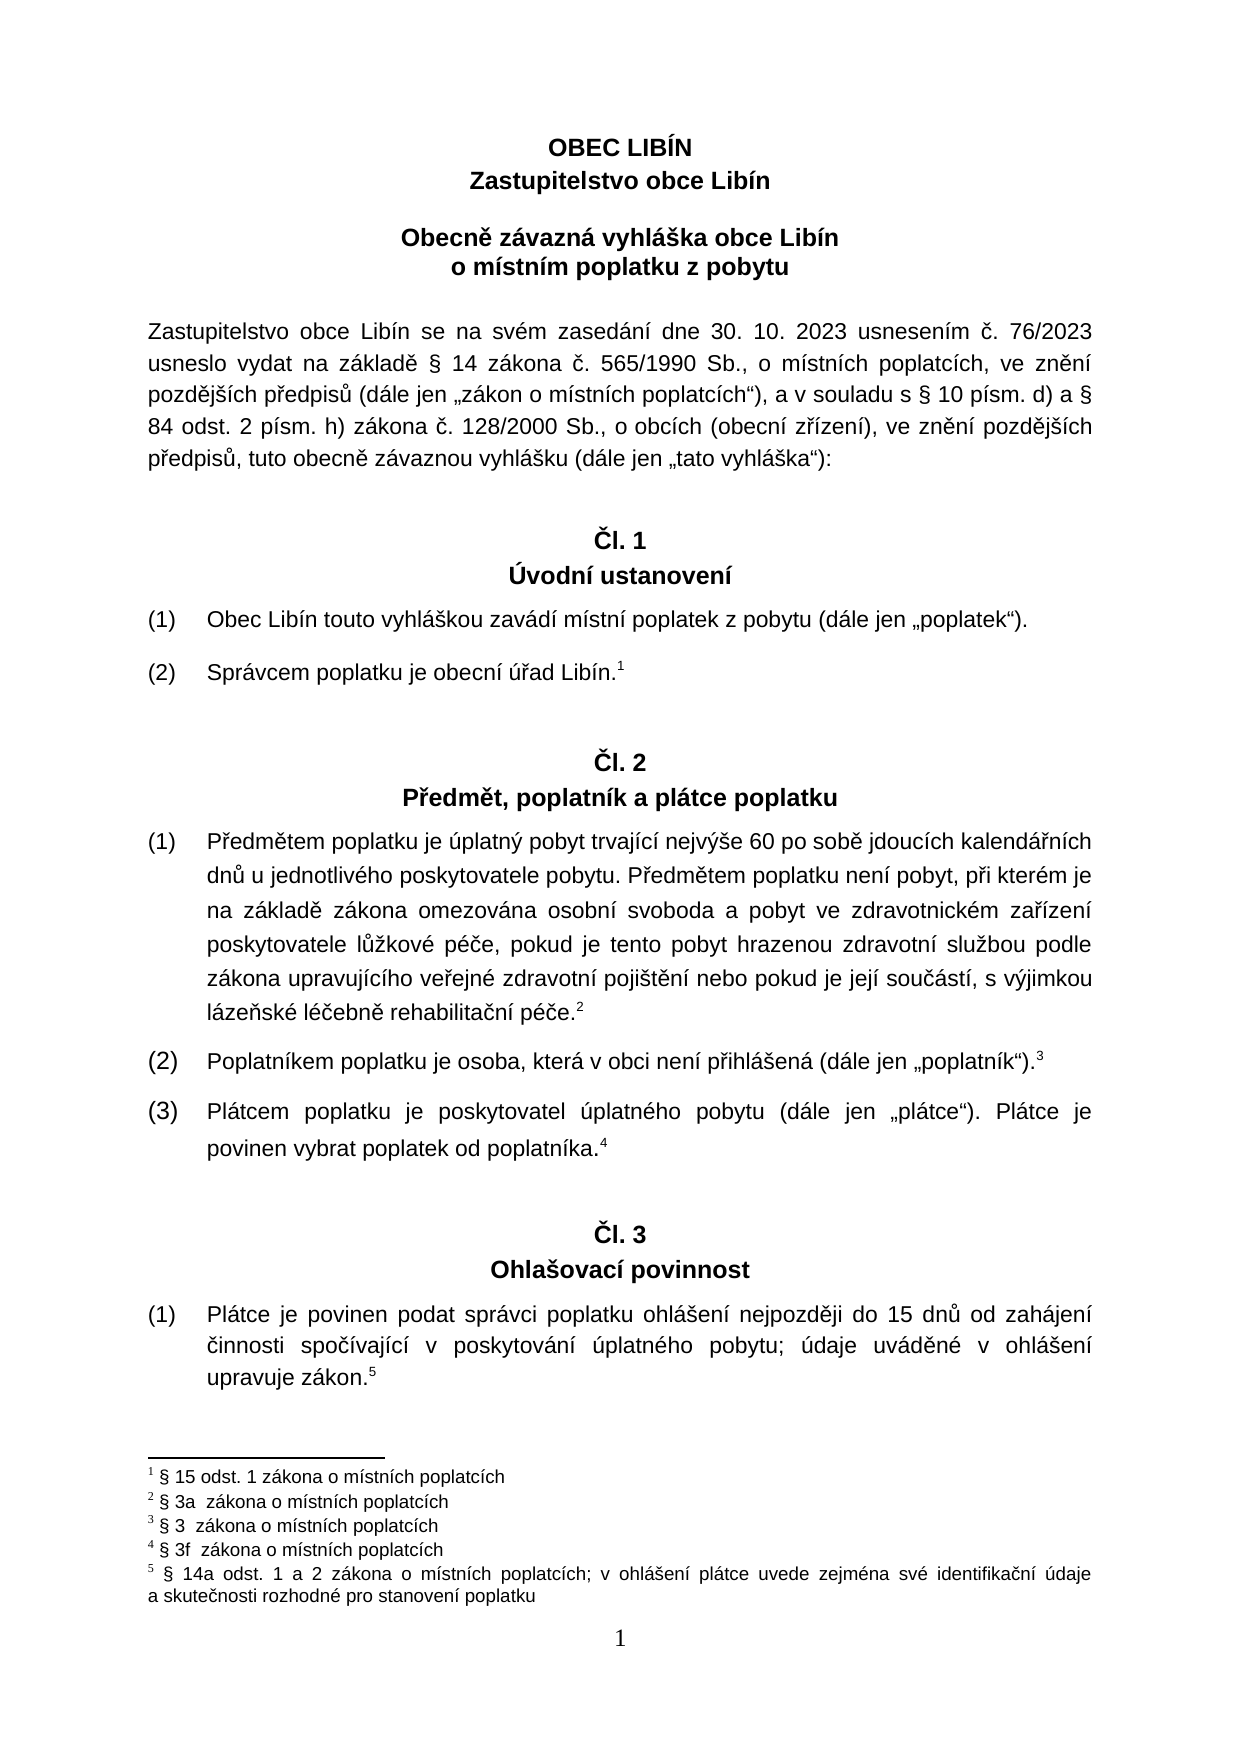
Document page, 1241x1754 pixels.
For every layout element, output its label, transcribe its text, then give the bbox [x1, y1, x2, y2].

text Úvodní ustanovení [148, 561, 1093, 590]
list Předmětem poplatku je úplatný pobyt trvající nejvýše 60 po sobě jdoucích kalendářních dnů u jednotlivého poskytovatele pobytu. Předmětem poplatku není pobyt, při kterém je na základě zákona omezována osobní svoboda a pobyt ve zdravotnickém zařízení poskytovatele lůžkové péče, pokud je tento pobyt hrazenou zdravotní službou podle zákona upravujícího veřejné zdravotní pojištění nebo pokud je její součástí, s výjimkou lázeňské léčebně rehabilitační péče. [148, 828, 1093, 1026]
text Ohlašovací povinnost [148, 1255, 1093, 1284]
text Předmět, poplatník a plátce poplatku [148, 783, 1093, 812]
text Čl. 1 [148, 526, 1093, 555]
text OBEC LIBÍN [148, 133, 1093, 162]
text Čl. 2 [148, 748, 1093, 777]
list Plátce je povinen podat správci poplatku ohlášení nejpozději do 15 dnů od zahájení činnosti spočívající v poskytování úplatného pobytu; údaje uváděné v ohlášení upravuje zákon. [148, 1301, 1093, 1390]
list Obec Libín touto vyhláškou zavádí místní poplatek z pobytu (dále jen „poplatek“). [148, 606, 1093, 633]
text o místním poplatku z pobytu [148, 252, 1093, 281]
text Obecně závazná vyhláška obce Libín [148, 223, 1093, 252]
list Správcem poplatku je obecní úřad Libín. [148, 658, 1093, 685]
text Zastupitelstvo obce Libín se na svém zasedání dne 30. 10. 2023 usnesením č. 76/2023 usneslo vydat na základě § 14 zákona č. 565/1990 Sb., o místních poplatcích, ve znění pozdějších předpisů (dále jen „zákon o místních poplatcích“), a v souladu s § 10 písm. d) a § 84 odst. 2 písm. h) zákona č. 128/2000 Sb., o obcích (obecní zřízení), ve znění pozdějších předpisů, tuto obecně závaznou vyhlášku (dále jen „tato vyhláška“): [148, 318, 1093, 471]
text Čl. 3 [148, 1220, 1093, 1249]
list Poplatníkem poplatku je osoba, která v obci není přihlášená (dále jen „poplatník“). [148, 1046, 1093, 1074]
list Plátcem poplatku je poskytovatel úplatného pobytu (dále jen „plátce“). Plátce je povinen vybrat poplatek od poplatníka. [148, 1096, 1093, 1162]
text Zastupitelstvo obce Libín [148, 166, 1093, 195]
